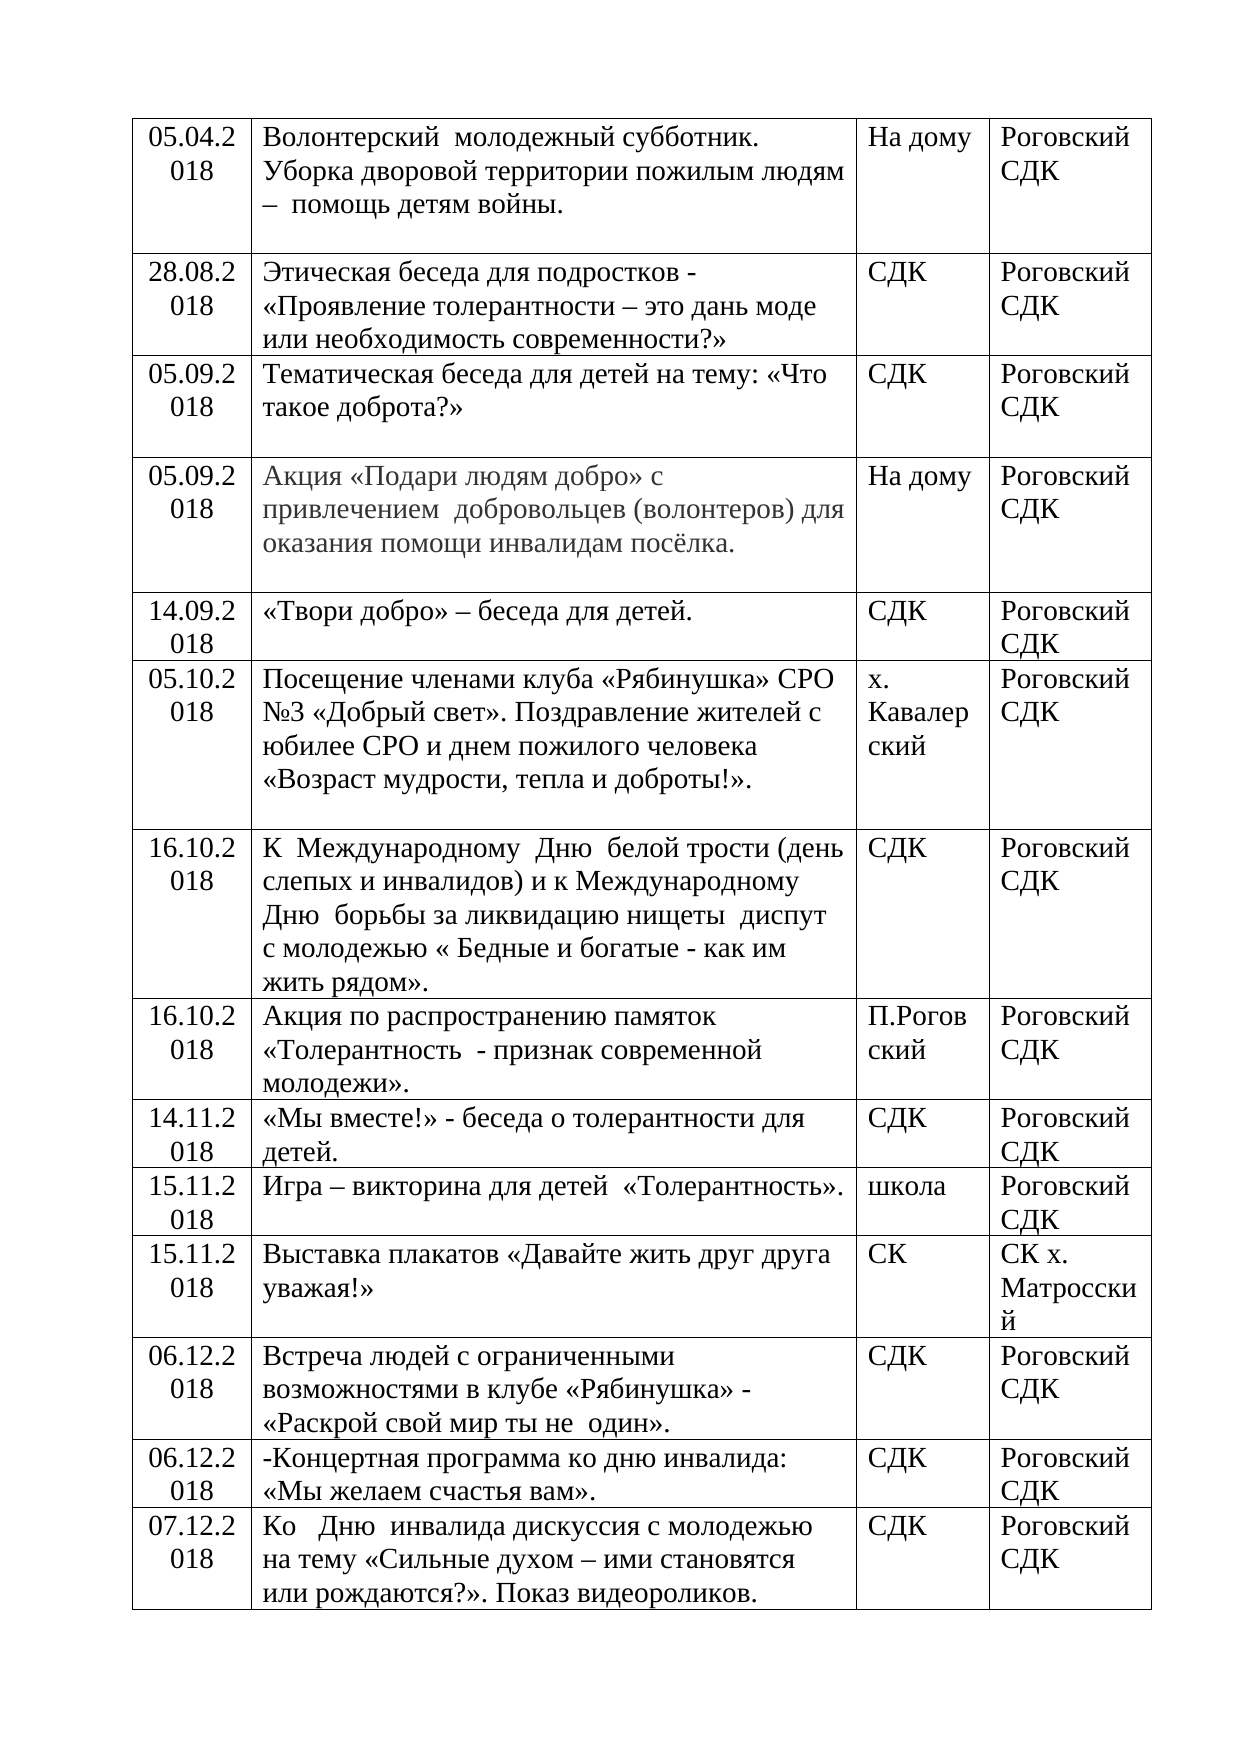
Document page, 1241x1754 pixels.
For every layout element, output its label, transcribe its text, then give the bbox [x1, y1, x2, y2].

table_cell Волонтерский молодежный субботник. Уборка дворовой территории пожилым людям – помощь детям войны. [252, 119, 856, 253]
table_cell СДК [857, 593, 989, 660]
table_cell На дому [857, 119, 989, 253]
table_cell Роговский СДК [990, 593, 1151, 660]
table_cell Встреча людей с ограниченными возможностями в клубе «Рябинушка» - «Раскрой свой мир ты не один». [671, 1338, 856, 1439]
table_cell Роговский СДК [990, 1440, 1151, 1507]
table_cell Этическая беседа для подростков - «Проявление толерантности – это дань моде или необходимость современности?» [252, 254, 856, 355]
table_cell СК х. Матросский [990, 1236, 1151, 1337]
table_cell Роговский СДК [990, 356, 1151, 457]
table_cell Роговский СДК [990, 458, 1151, 592]
table_cell Роговский СДК [990, 830, 1151, 997]
table_cell 05.10.2018 [133, 661, 251, 829]
table_cell 07.12.2018 [133, 1508, 251, 1608]
table_cell Посещение членами клуба «Рябинушка» СРО №3 «Добрый свет». Поздравление жителей с юбилее СРО и днем пожилого человека «Возраст мудрости, тепла и доброты!». [252, 661, 856, 829]
table_cell 05.04.2018 [133, 119, 251, 253]
table_cell На дому [857, 458, 989, 592]
table_cell Роговский СДК [990, 661, 1151, 829]
table_cell СДК [857, 1440, 989, 1507]
table_cell 15.11.2018 [133, 1236, 251, 1337]
table_cell 28.08.2018 [133, 254, 251, 355]
table_cell Роговский СДК [990, 119, 1151, 253]
table_cell Игра – викторина для детей «Толерантность». [252, 1168, 856, 1235]
table_cell 14.11.2018 [133, 1100, 251, 1167]
table_cell 14.09.2018 [133, 593, 251, 660]
table_cell Роговский СДК [990, 254, 1151, 355]
table_cell 05.09.2018 [133, 356, 251, 457]
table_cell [252, 1508, 856, 1608]
table_cell СДК [857, 1508, 989, 1608]
table_cell «Твори добро» – беседа для детей. [252, 593, 856, 660]
table_cell Выставка плакатов «Давайте жить друг друга уважая!» [252, 1236, 856, 1337]
table_cell СДК [857, 254, 989, 355]
table_cell 16.10.2018 [133, 830, 251, 997]
table_cell 05.09.2018 [133, 458, 251, 592]
table_cell СК [857, 1236, 989, 1337]
table_cell Роговский СДК [990, 999, 1151, 1099]
table_cell К Международному Дню белой трости (день слепых и инвалидов) и к Международному Дню борьбы за ликвидацию нищеты диспут с молодежью « Бедные и богатые - как им жить рядом». [252, 830, 856, 997]
table_cell «Мы вместе!» - беседа о толерантности для детей. [252, 1100, 856, 1167]
table_cell 15.11.2018 [133, 1168, 251, 1235]
table_cell Роговский СДК [990, 1168, 1151, 1235]
table_cell -Концертная программа ко дню инвалида: «Мы желаем счастья вам». [252, 1440, 856, 1507]
table_cell Тематическая беседа для детей на тему: «Что такое доброта?» [252, 356, 856, 457]
table_cell Роговский СДК [990, 1508, 1151, 1608]
table_cell 16.10.2018 [133, 999, 251, 1099]
table_cell х. Кавалерский [857, 661, 989, 829]
table_cell 06.12.2018 [133, 1440, 251, 1507]
table_cell Роговский СДК [990, 1100, 1151, 1167]
table_cell Акция по распространению памяток «Толерантность - признак современной молодежи». [252, 999, 856, 1099]
table_cell СДК [857, 830, 989, 997]
table_cell СДК [857, 1338, 989, 1439]
table_cell Роговский СДК [990, 1338, 1151, 1439]
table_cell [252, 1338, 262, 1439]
table_cell 06.12.2018 [133, 1338, 251, 1439]
table_cell Акция «Подари людям добро» с привлечением добровольцев (волонтеров) для оказания помощи инвалидам посёлка. [252, 458, 856, 592]
table_cell СДК [857, 1100, 989, 1167]
table_cell П.Роговский [857, 999, 989, 1099]
table_cell СДК [857, 356, 989, 457]
table_cell школа [857, 1168, 989, 1235]
